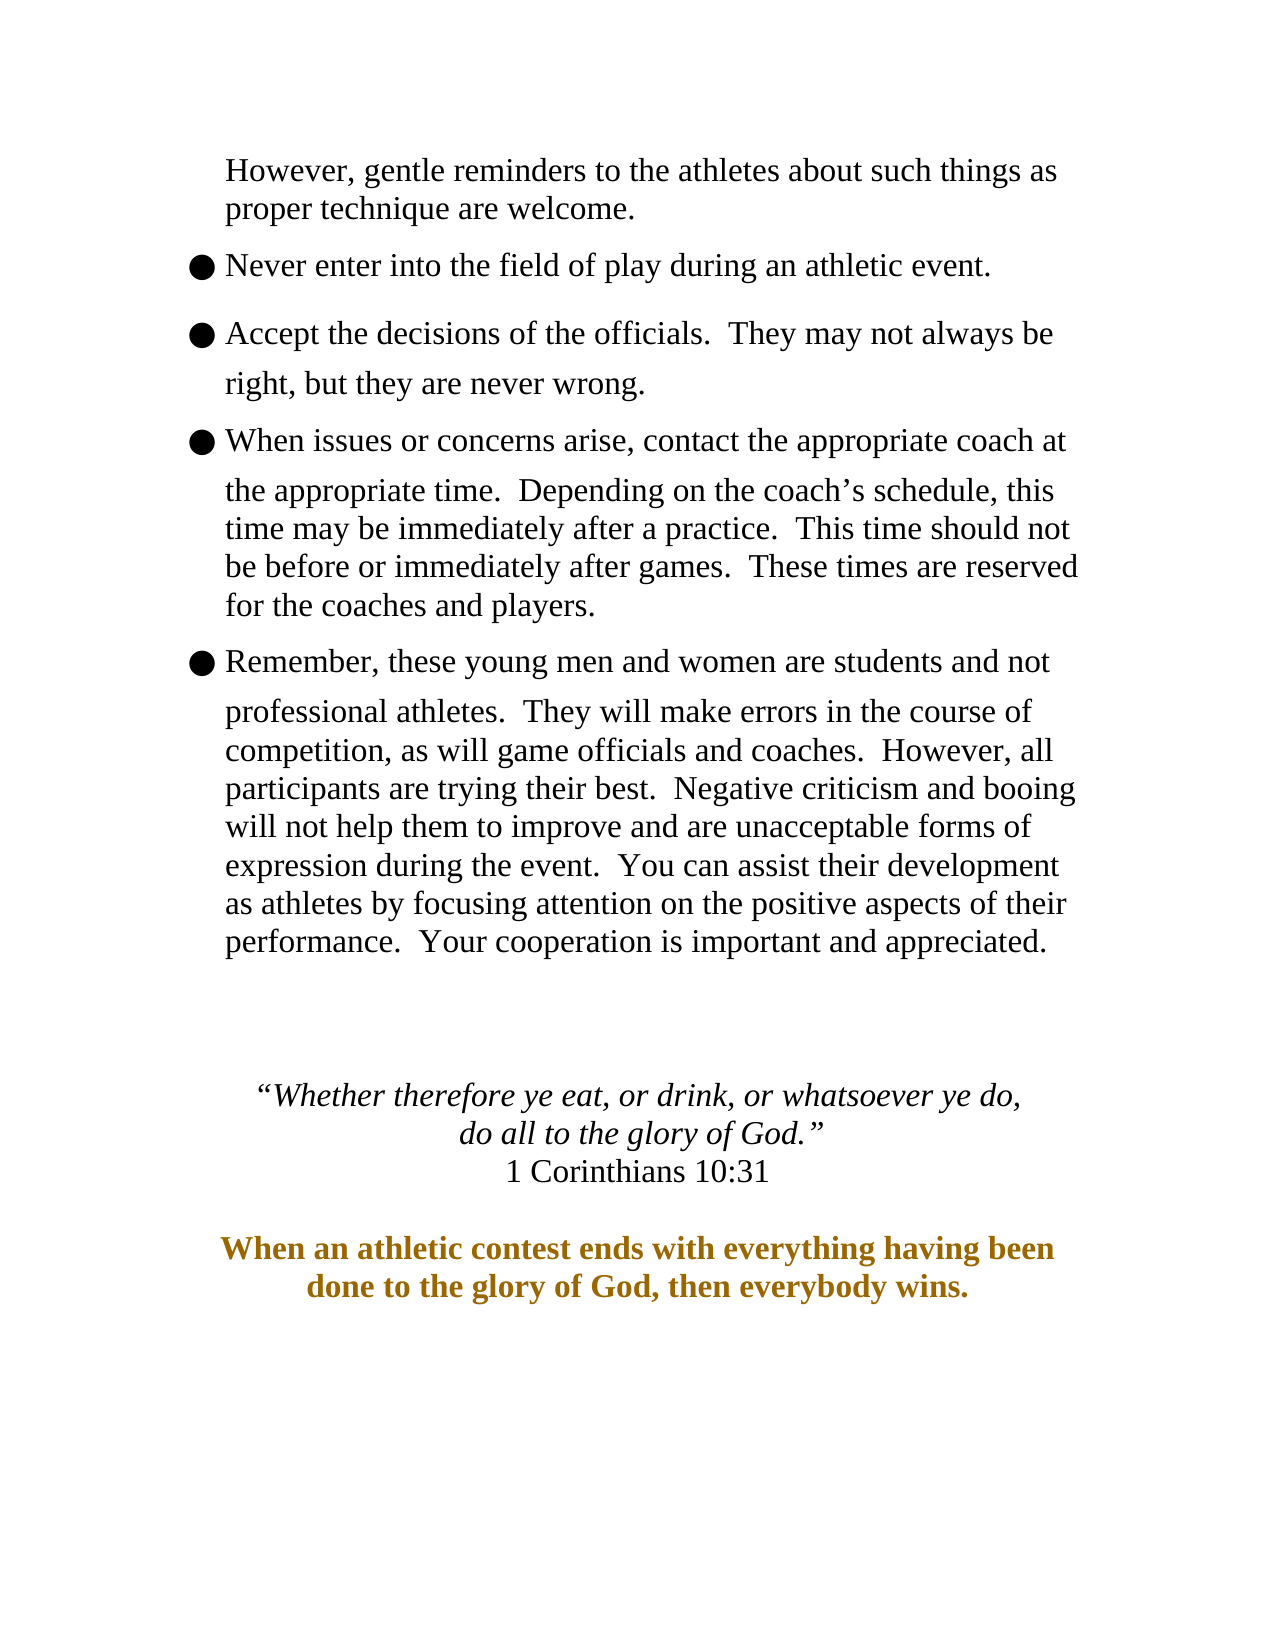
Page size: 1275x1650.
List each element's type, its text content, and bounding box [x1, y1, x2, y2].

list Remember, these young men and women are students and not professional athletes. They will make errors in the course of competition, as will game officials and coaches. However, all participants are trying their best. Negative criticism and booing will not help them to improve and are unacceptable forms of expression during the event. You can assist their development as athletes by focusing attention on the positive aspects of their performance. Your cooperation is important and appreciated. [187, 623, 1087, 960]
text 1 Corinthians 10:31 [187, 1152, 1087, 1190]
text “Whether therefore ye eat, or drink, or whatsoever ye do, [187, 1075, 1087, 1113]
text When an athletic contest ends with everything having been done to the glory of God, then everybody wins. [187, 1228, 1087, 1305]
list Never enter into the field of play during an athletic event. [187, 227, 1087, 295]
list When issues or concerns arise, contact the appropriate coach at the appropriate time. Depending on the coach’s schedule, this time may be immediately after a practice. This time should not be before or immediately after games. These times are reserved for the coaches and players. [187, 402, 1087, 623]
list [187, 150, 1087, 227]
text do all to the glory of God.” [187, 1113, 1087, 1152]
list Accept the decisions of the officials. They may not always be right, but they are never wrong. [187, 295, 1087, 402]
